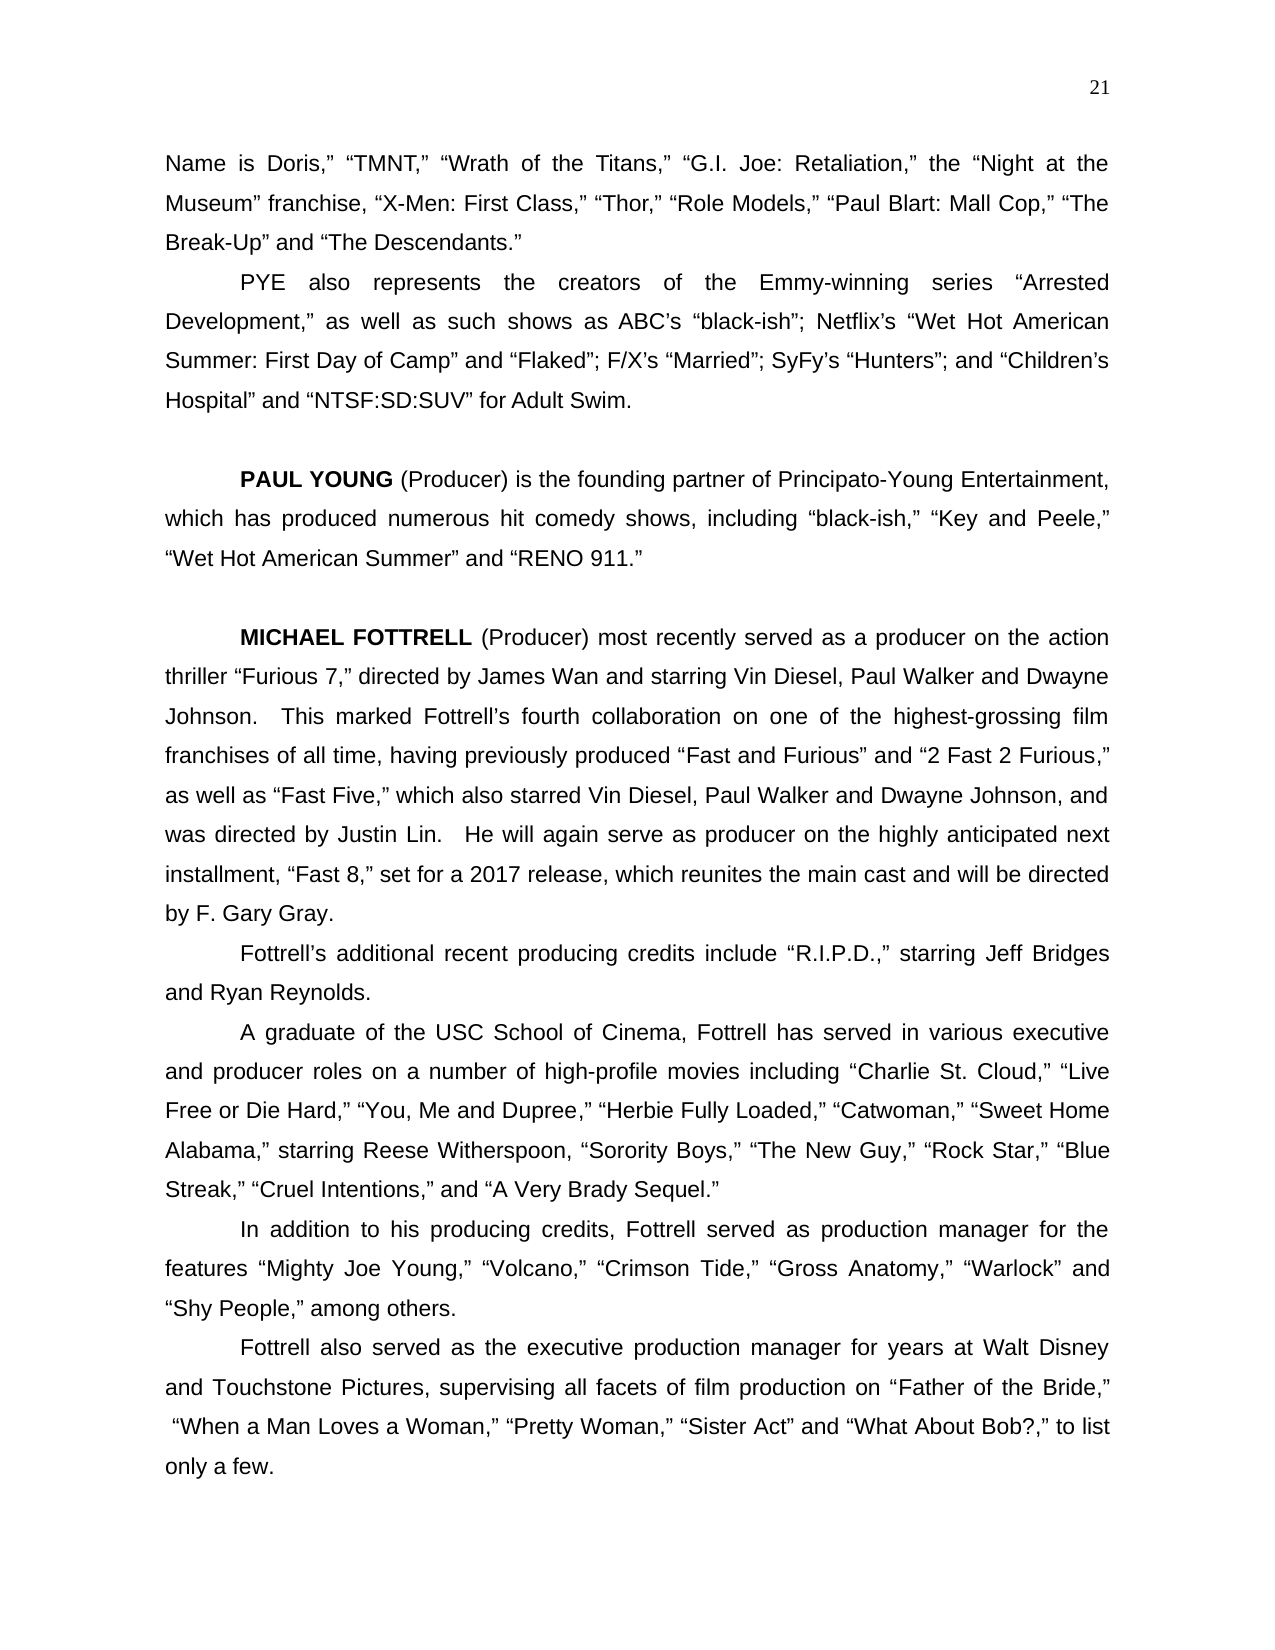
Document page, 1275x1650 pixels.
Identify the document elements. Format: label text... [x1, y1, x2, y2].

text A graduate of the USC School of Cinema, Fottrell has served in various executive and producer roles on a number of high-profile movies including “Charlie St. Cloud,” “Live Free or Die Hard,” “You, Me and Dupree,” “Herbie Fully Loaded,” “Catwoman,” “Sweet Home Alabama,” starring Reese Witherspoon, “Sorority Boys,” “The New Guy,” “Rock Star,” “Blue Streak,” “Cruel Intentions,” and “A Very Brady Sequel.” [165, 1018, 1110, 1203]
text Fottrell’s additional recent producing credits include “R.I.P.D.,” starring Jeff Bridges and Ryan Reynolds. [165, 939, 1110, 1005]
text PAUL YOUNG (Producer) is the founding partner of Principato-Young Entertainment, which has produced numerous hit comedy shows, including “black-ish,” “Key and Peele,” “Wet Hot American Summer” and “RENO 911.” [165, 466, 1110, 571]
text PYE also represents the creators of the Emmy-winning series “Arrested Development,” as well as such shows as ABC’s “black-ish”; Netflix’s “Wet Hot American Summer: First Day of Camp” and “Flaked”; F/X’s “Married”; SyFy’s “Hunters”; and “Children’s Hospital” and “NTSF:SD:SUV” for Adult Swim. [165, 268, 1110, 413]
text MICHAEL FOTTRELL (Producer) most recently served as a producer on the action thriller “Furious 7,” directed by James Wan and starring Vin Diesel, Paul Walker and Dwayne Johnson. This marked Fottrell’s fourth collaboration on one of the highest-grossing film franchises of all time, having previously produced “Fast and Furious” and “2 Fast 2 Furious,” as well as “Fast Five,” which also starred Vin Diesel, Paul Walker and Dwayne Johnson, and was directed by Justin Lin. He will again serve as producer on the highly anticipated next installment, “Fast 8,” set for a 2017 release, which reunites the main cast and will be directed by F. Gary Gray. [165, 624, 1110, 926]
text Fottrell also served as the executive production manager for years at Walt Disney and Touchstone Pictures, supervising all facets of film production on “Father of the Bride,” “When a Man Loves a Woman,” “Pretty Woman,” “Sister Act” and “What About Bob?,” to list only a few. [165, 1334, 1110, 1479]
text In addition to his producing credits, Fottrell served as production manager for the features “Mighty Joe Young,” “Volcano,” “Crimson Tide,” “Gross Anatomy,” “Warlock” and “Shy People,” among others. [165, 1216, 1110, 1321]
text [165, 150, 1110, 255]
